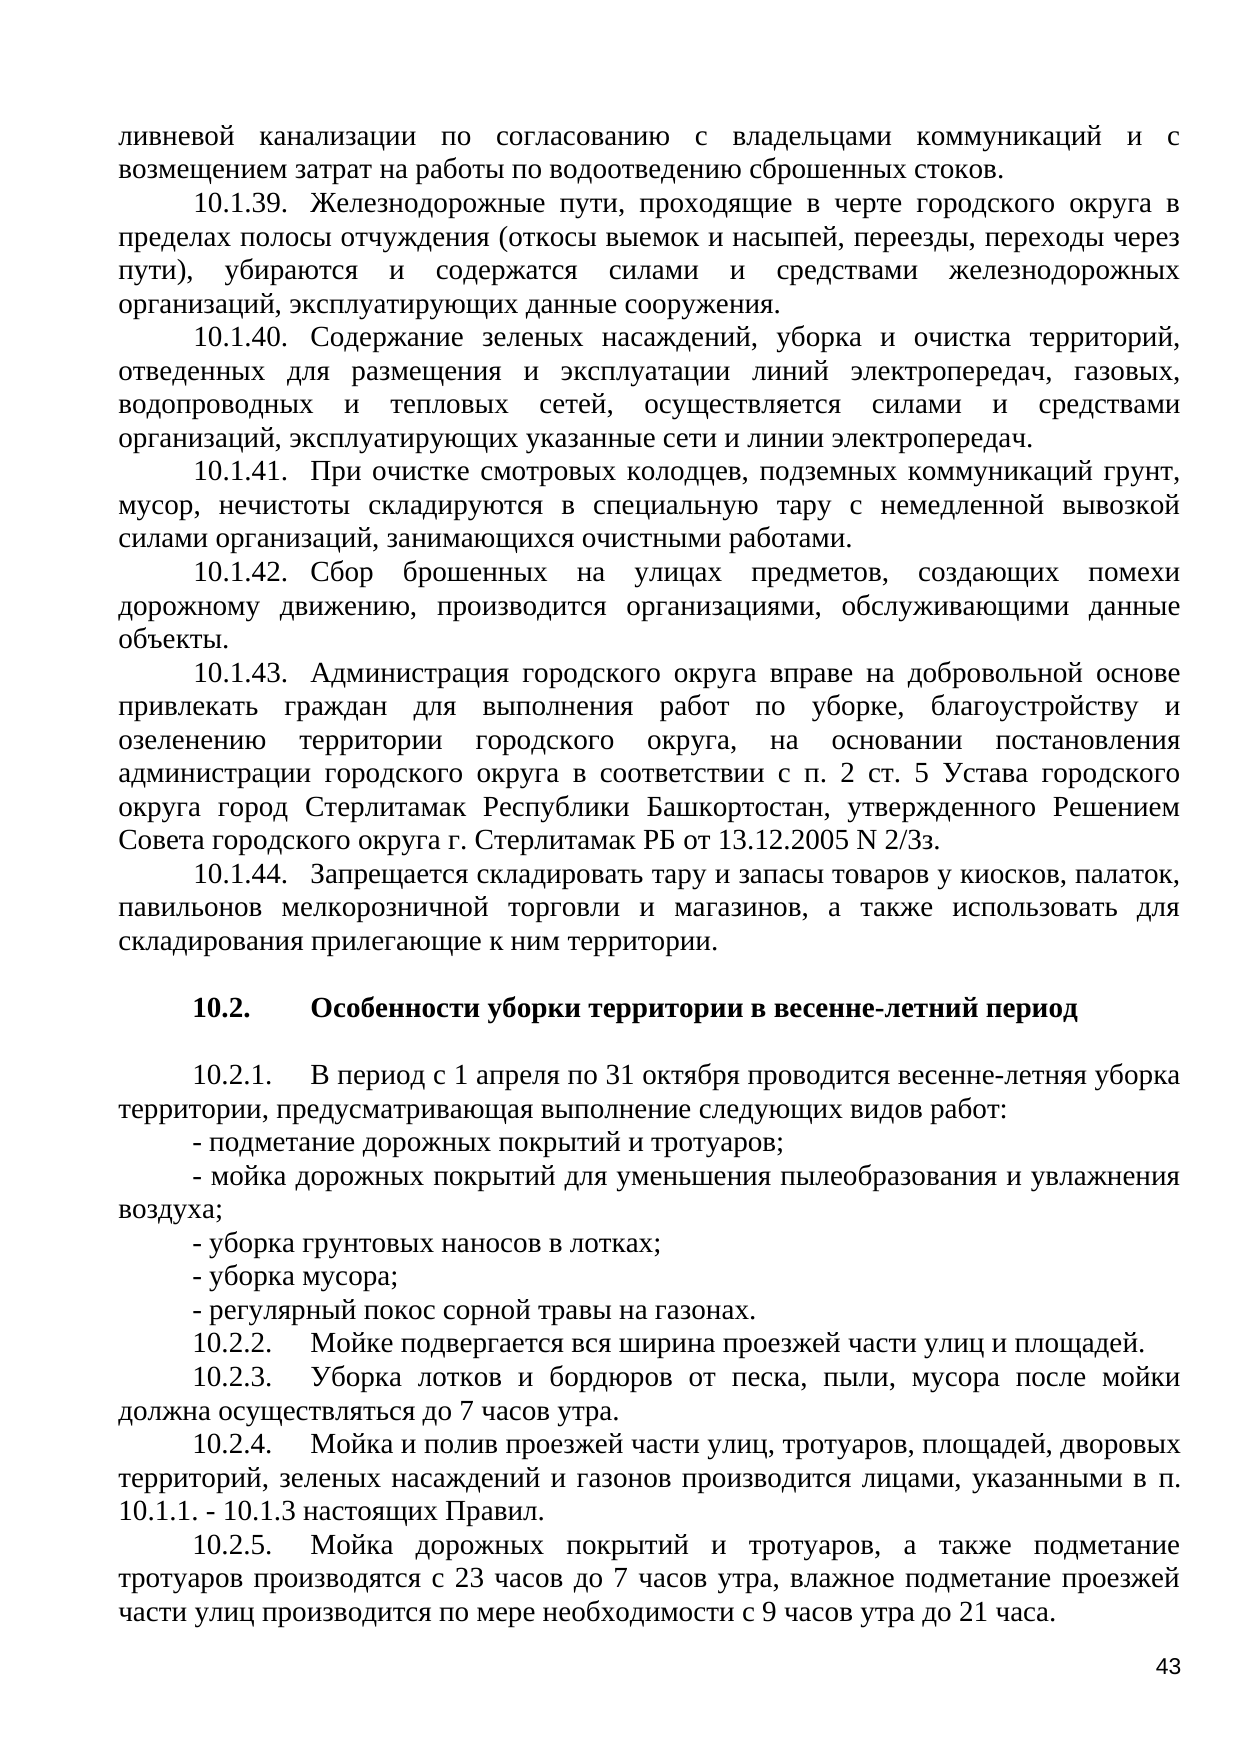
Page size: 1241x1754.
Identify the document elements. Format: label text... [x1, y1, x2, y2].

list Мойка и полив проезжей части улиц, тротуаров, площадей, дворовых территорий, зеленых насаждений и газонов производится лицами, указанными в п. 10.1.1. - 10.1.3 настоящих Правил. [118, 1426, 1181, 1527]
list Сбор брошенных на улицах предметов, создающих помехи дорожному движению, производится организациями, обслуживающими данные объекты. [118, 554, 1181, 655]
text - подметание дорожных покрытий и тротуаров; [118, 1124, 1181, 1158]
list Железнодорожные пути, проходящие в черте городского округа в пределах полосы отчуждения (откосы выемок и насыпей, переезды, переходы через пути), убираются и содержатся силами и средствами железнодорожных организаций, эксплуатирующих данные сооружения. [118, 185, 1181, 319]
list Содержание зеленых насаждений, уборка и очистка территорий, отведенных для размещения и эксплуатации линий электропередач, газовых, водопроводных и тепловых сетей, осуществляется силами и средствами организаций, эксплуатирующих указанные сети и линии электропередач. [118, 319, 1181, 453]
list При очистке смотровых колодцев, подземных коммуникаций грунт, мусор, нечистоты складируются в специальную тару с немедленной вывозкой силами организаций, занимающихся очистными работами. [118, 453, 1181, 554]
text - уборка мусора; [118, 1258, 1181, 1292]
list Мойке подвергается вся ширина проезжей части улиц и площадей. [118, 1326, 1181, 1359]
text - регулярный покос сорной травы на газонах. [118, 1292, 1181, 1326]
list В период с 1 апреля по 31 октября проводится весенне-летняя уборка территории, предусматривающая выполнение следующих видов работ: [118, 1057, 1181, 1124]
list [118, 118, 1181, 185]
list Уборка лотков и бордюров от песка, пыли, мусора после мойки должна осуществляться до 7 часов утра. [118, 1359, 1181, 1426]
list Особенности уборки территории в весенне-летний период [118, 990, 1181, 1024]
list Запрещается складировать тару и запасы товаров у киосков, палаток, павильонов мелкорозничной торговли и магазинов, а также использовать для складирования прилегающие к ним территории. [118, 856, 1181, 957]
list Администрация городского округа вправе на добровольной основе привлекать граждан для выполнения работ по уборке, благоустройству и озеленению территории городского округа, на основании постановления администрации городского округа в соответствии с п. 2 ст. 5 Устава городского округа город Стерлитамак Республики Башкортостан, утвержденного Решением Совета городского округа г. Стерлитамак РБ от 13.12.2005 N 2/3з. [118, 655, 1181, 856]
list Мойка дорожных покрытий и тротуаров, а также подметание тротуаров производятся с 23 часов до 7 часов утра, влажное подметание проезжей части улиц производится по мере необходимости с 9 часов утра до 21 часа. [118, 1527, 1181, 1627]
text - мойка дорожных покрытий для уменьшения пылеобразования и увлажнения воздуха; [118, 1158, 1181, 1225]
text - уборка грунтовых наносов в лотках; [118, 1225, 1181, 1258]
